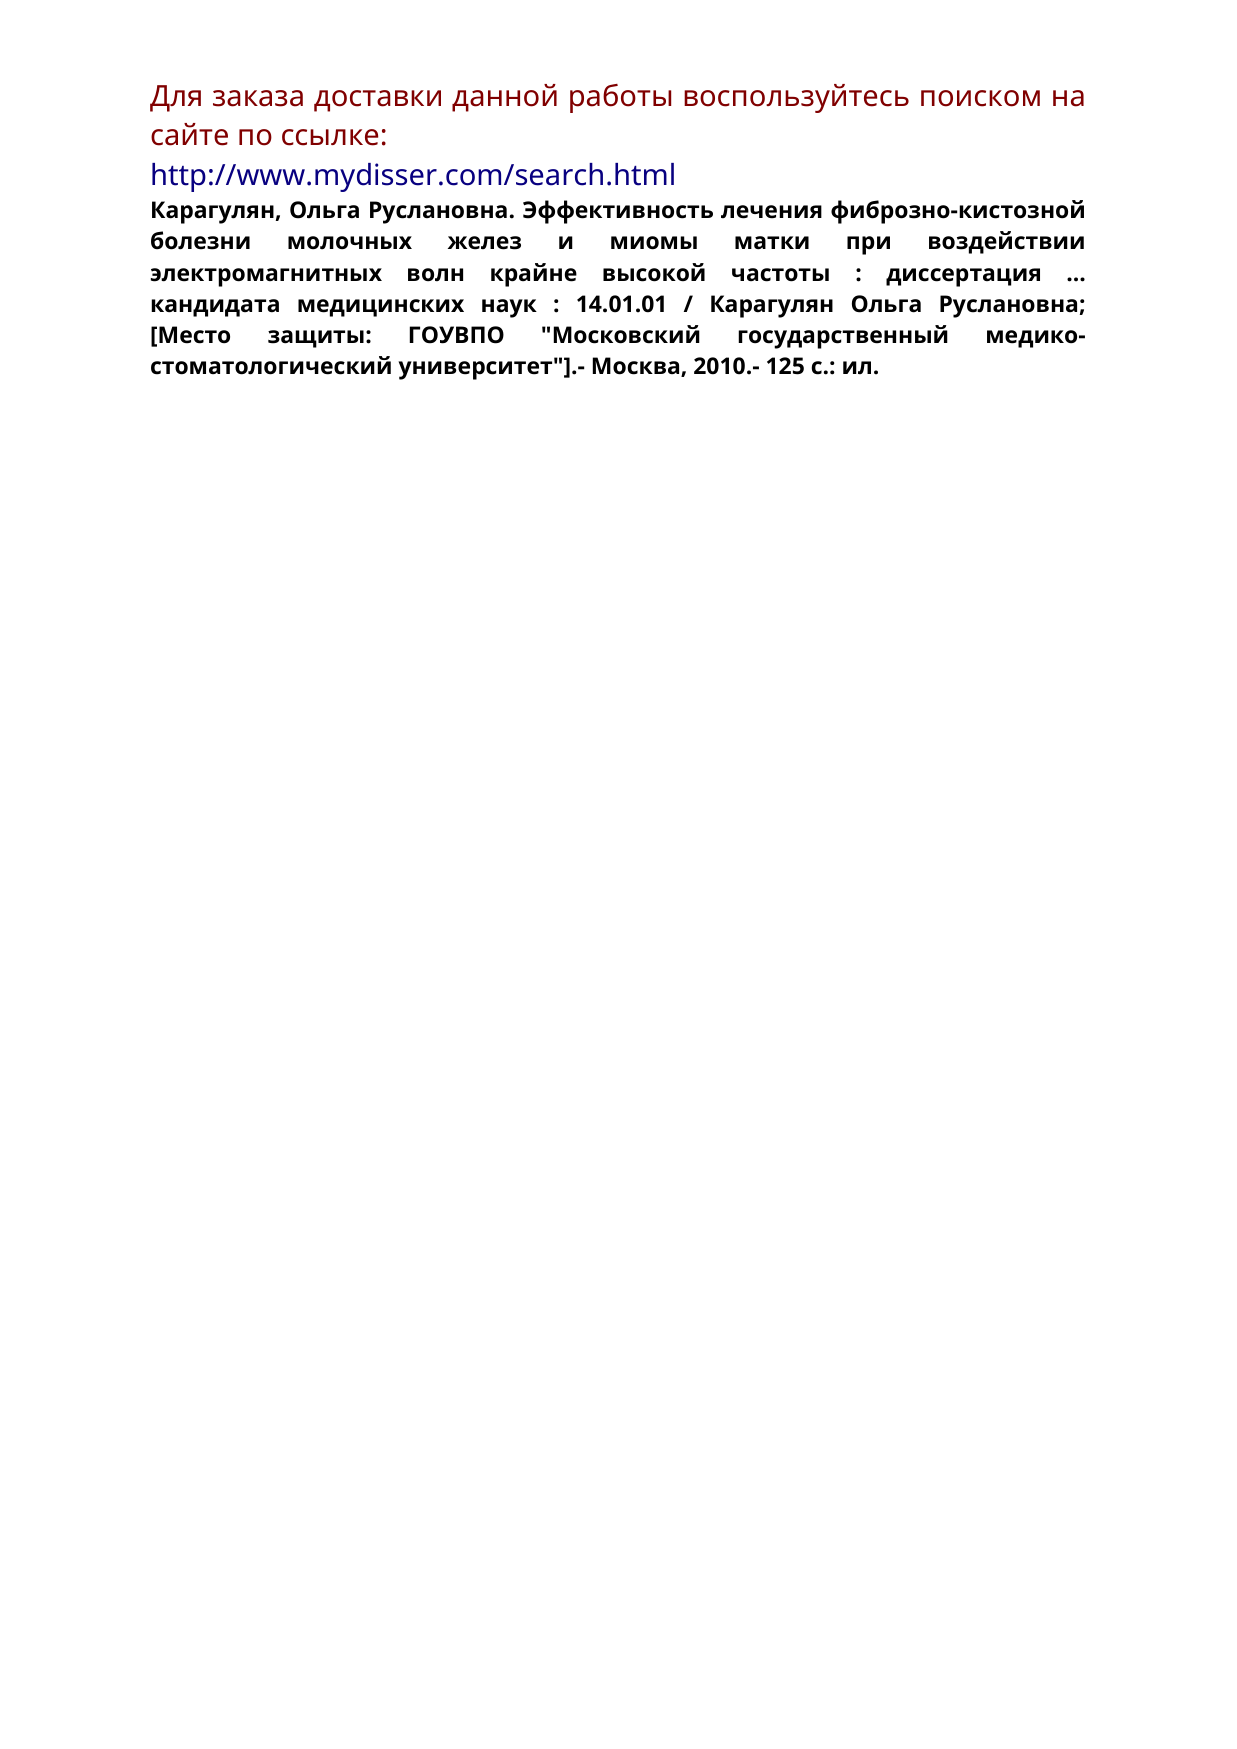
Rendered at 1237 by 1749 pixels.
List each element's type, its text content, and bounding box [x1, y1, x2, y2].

text Карагулян, Ольга Руслановна. Эффективность лечения фиброзно-кистозной болезни молочных желез и миомы матки при воздействии электромагнитных волн крайне высокой частоты : диссертация ... кандидата медицинских наук : 14.01.01 / Карагулян Ольга Руслановна; [Место защиты: ГОУВПО "Московский государственный медико-стоматологический университет"].- Москва, 2010.- 125 с.: ил. [150, 194, 1086, 382]
